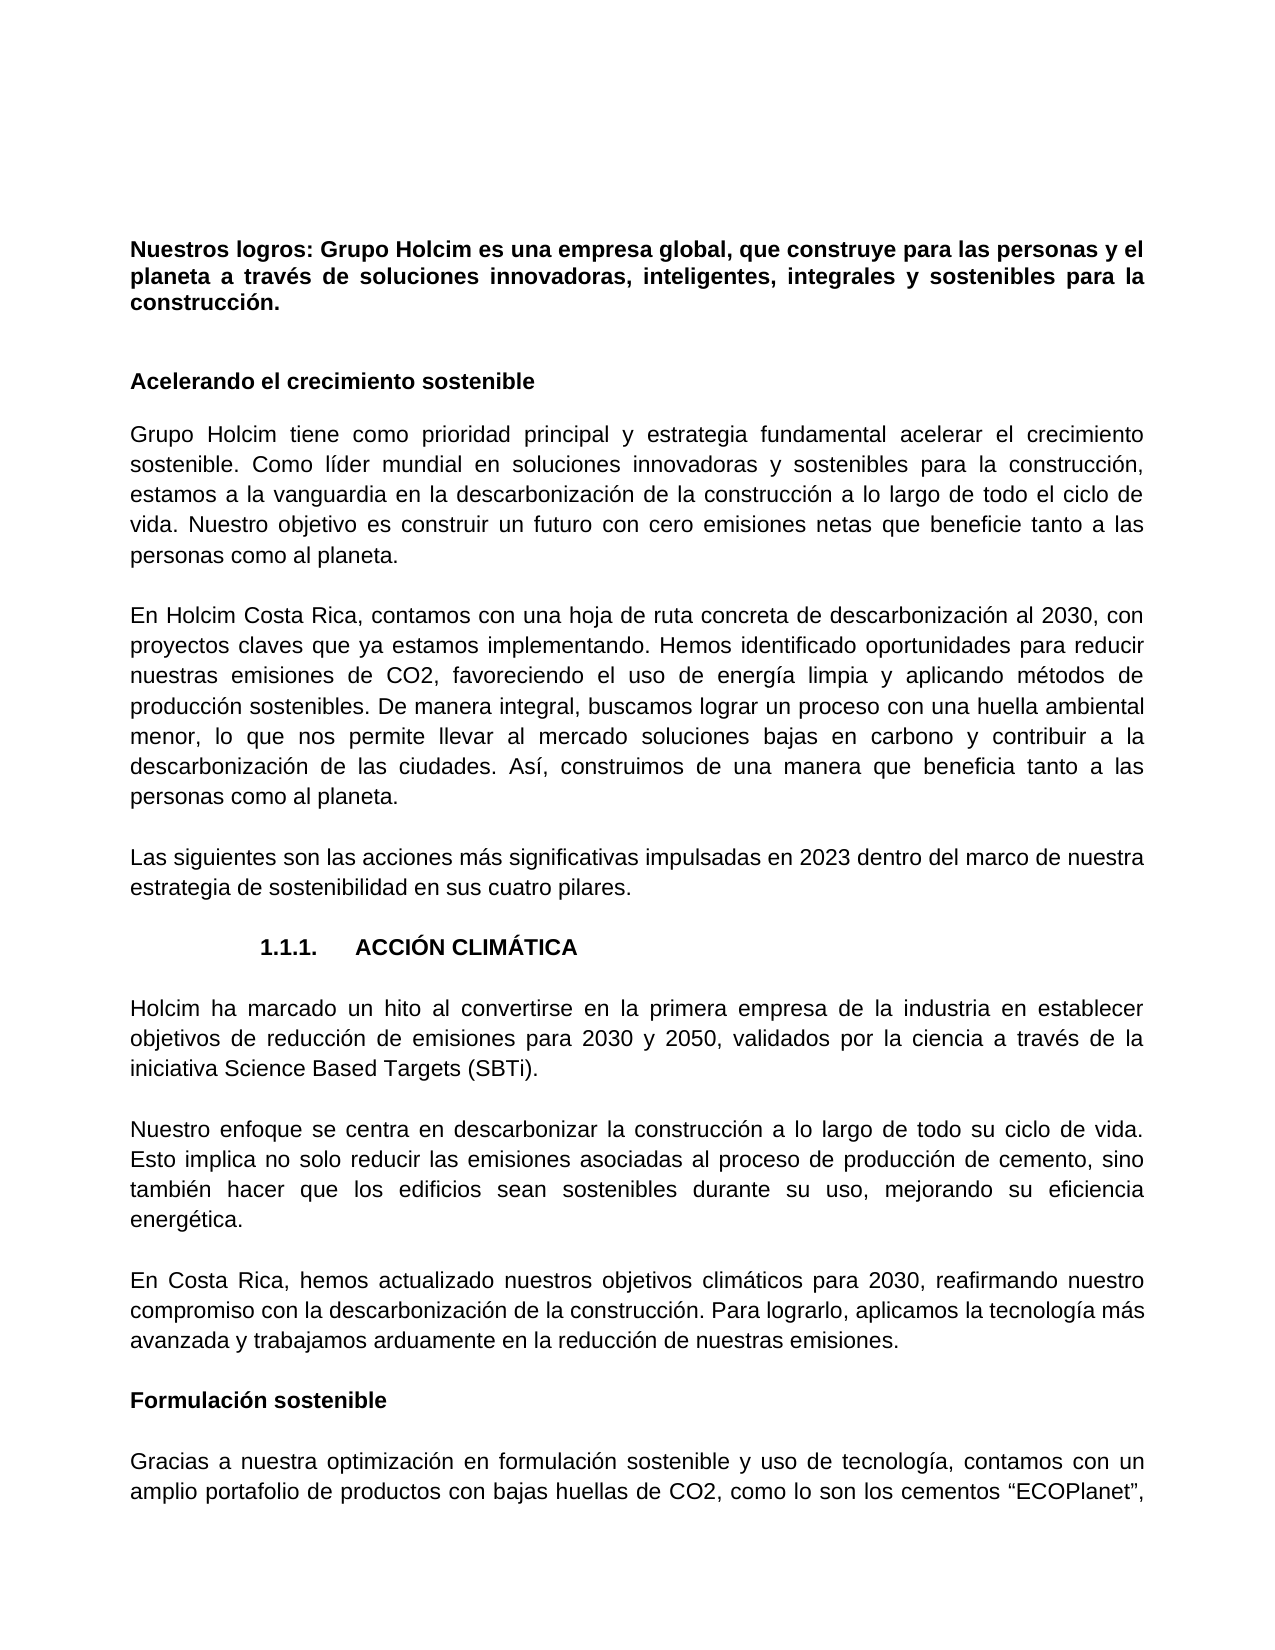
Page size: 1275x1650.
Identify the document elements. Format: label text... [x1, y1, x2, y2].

text Grupo Holcim tiene como prioridad principal y estrategia fundamental acelerar el crecimiento sostenible. Como líder mundial en soluciones innovadoras y sostenibles para la construcción, estamos a la vanguardia en la descarbonización de la construcción a lo largo de todo el ciclo de vida. Nuestro objetivo es construir un futuro con cero emisiones netas que beneficie tanto a las personas como al planeta. [130, 421, 1145, 568]
text En Costa Rica, hemos actualizado nuestros objetivos climáticos para 2030, reafirmando nuestro compromiso con la descarbonización de la construcción. Para lograrlo, aplicamos la tecnología más avanzada y trabajamos arduamente en la reducción de nuestras emisiones. [130, 1267, 1145, 1353]
text Acelerando el crecimiento sostenible [130, 368, 1145, 394]
list ACCIÓN CLIMÁTICA [317, 934, 1145, 961]
text Nuestro enfoque se centra en descarbonizar la construcción a lo largo de todo su ciclo de vida. Esto implica no solo reducir las emisiones asociadas al proceso de producción de cemento, sino también hacer que los edificios sean sostenibles durante su uso, mejorando su eficiencia energética. [130, 1116, 1145, 1232]
text Nuestros logros: Grupo Holcim es una empresa global, que construye para las personas y el planeta a través de soluciones innovadoras, inteligentes, integrales y sostenibles para la construcción. [130, 236, 1145, 315]
text Las siguientes son las acciones más significativas impulsadas en 2023 dentro del marco de nuestra estrategia de sostenibilidad en sus cuatro pilares. [130, 844, 1145, 900]
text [130, 1448, 1145, 1504]
text Holcim ha marcado un hito al convertirse en la primera empresa de la industria en establecer objetivos de reducción de emisiones para 2030 y 2050, validados por la ciencia a través de la iniciativa Science Based Targets (SBTi). [130, 995, 1145, 1081]
text Formulación sostenible [130, 1387, 1145, 1414]
text En Holcim Costa Rica, contamos con una hoja de ruta concreta de descarbonización al 2030, con proyectos claves que ya estamos implementando. Hemos identificado oportunidades para reducir nuestras emisiones de CO2, favoreciendo el uso de energía limpia y aplicando métodos de producción sostenibles. De manera integral, buscamos lograr un proceso con una huella ambiental menor, lo que nos permite llevar al mercado soluciones bajas en carbono y contribuir a la descarbonización de las ciudades. Así, construimos de una manera que beneficia tanto a las personas como al planeta. [130, 602, 1145, 809]
